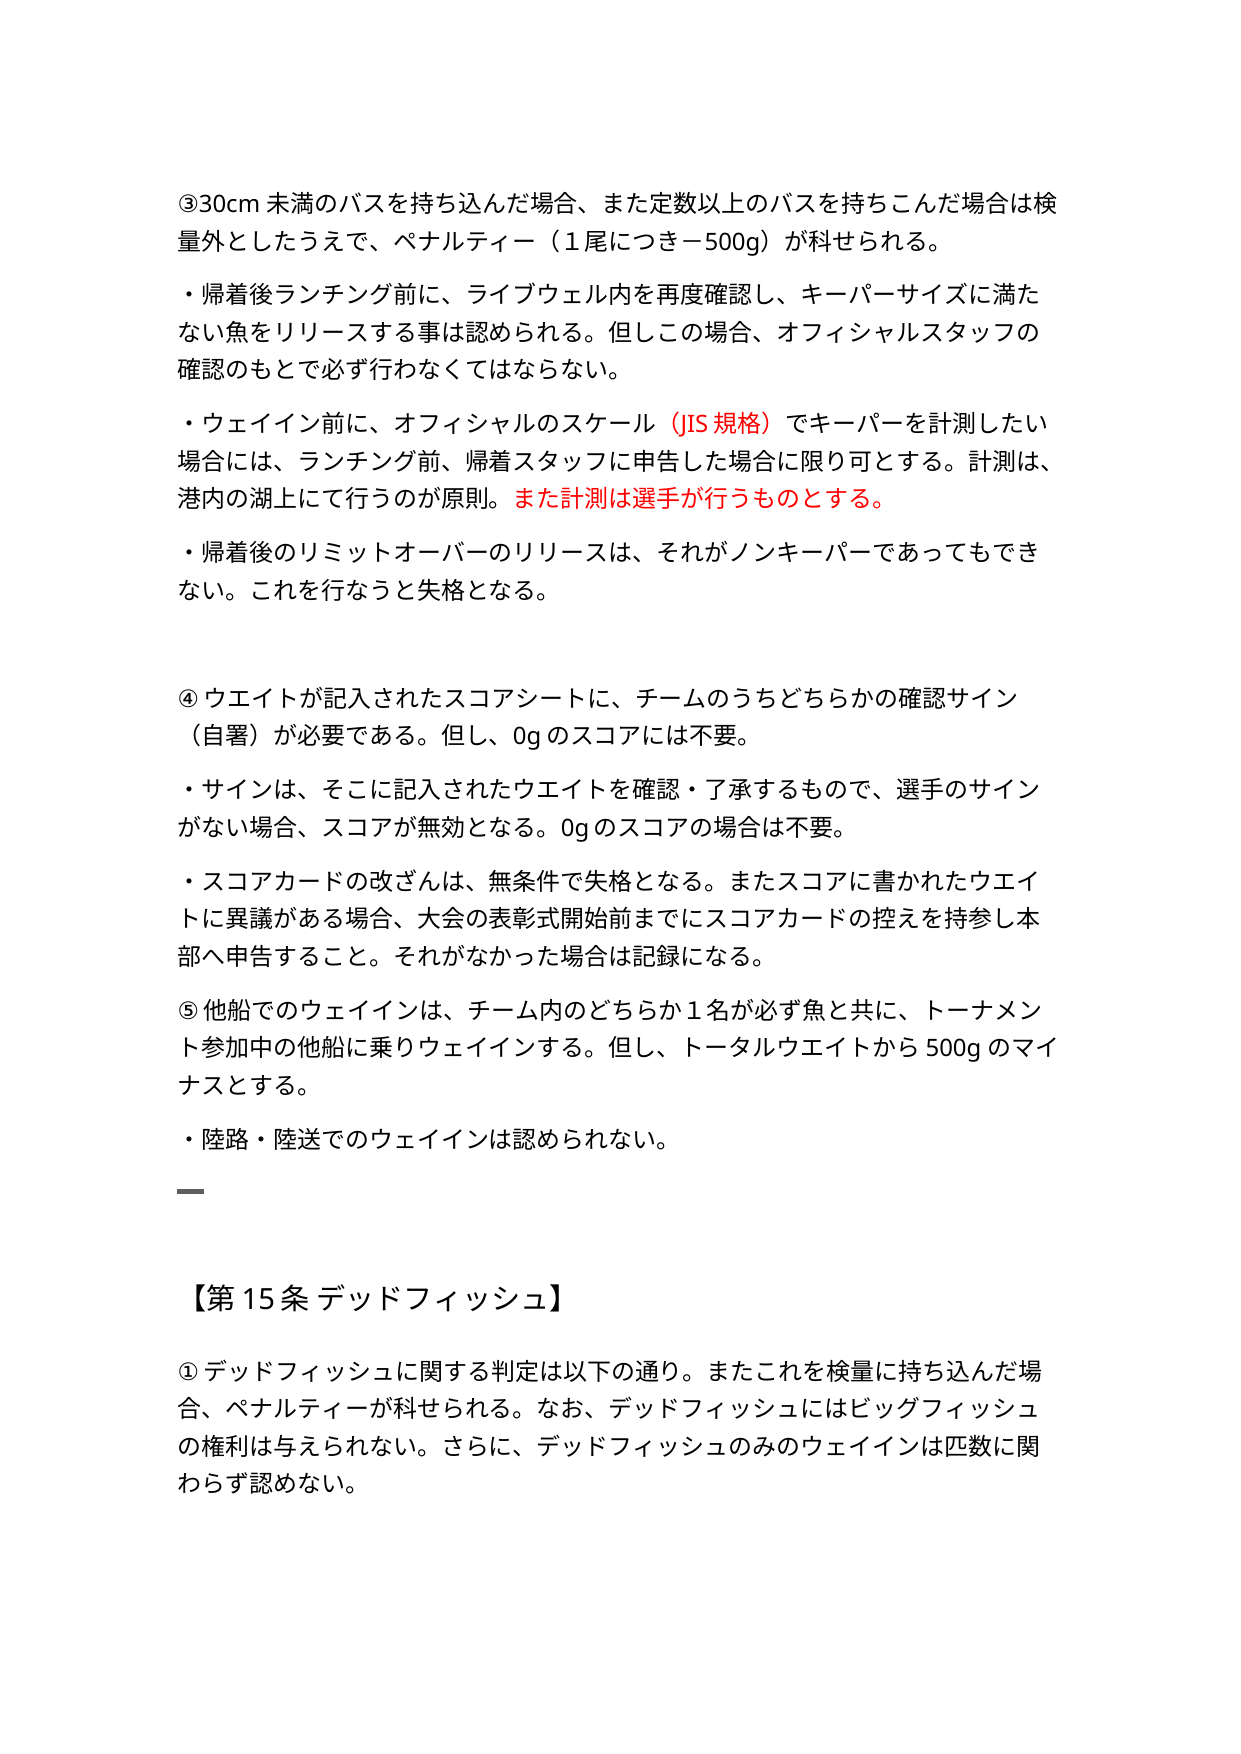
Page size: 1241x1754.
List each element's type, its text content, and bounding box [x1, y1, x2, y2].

text ・陸路・陸送でのウェイインは認められない。 [177, 1119, 1063, 1156]
text ・スコアカードの改ざんは、無条件で失格となる。またスコアに書かれたウエイトに異議がある場合、大会の表彰式開始前までにスコアカードの控えを持参し本部へ申告すること。それがなかった場合は記録になる。 [177, 861, 1063, 973]
text ・サインは、そこに記入されたウエイトを確認・了承するもので、選手のサインがない場合、スコアが無効となる。0gのスコアの場合は不要。 [177, 769, 1063, 844]
text ・帰着後ランチング前に、ライブウェル内を再度確認し、キーパーサイズに満たない魚をリリースする事は認められる。但しこの場合、オフィシャルスタッフの確認のもとで必ず行わなくてはならない。 [177, 275, 1063, 387]
text ①デッドフィッシュに関する判定は以下の通り。またこれを検量に持ち込んだ場合、ペナルティーが科せられる。なお、デッドフィッシュにはビッグフィッシュの権利は与えられない。さらに、デッドフィッシュのみのウェイインは匹数に関わらず認めない。 [177, 1351, 1063, 1501]
text ・ウェイイン前に、オフィシャルのスケール（JIS規格）でキーパーを計測したい場合には、ランチング前、帰着スタッフに申告した場合に限り可とする。計測は、港内の湖上にて行うのが原則。また計測は選手が行うものとする。 [177, 404, 1063, 516]
text 【第15条 デッドフィッシュ】 [177, 1259, 1063, 1334]
text ・帰着後のリミットオーバーのリリースは、それがノンキーパーであってもできない。これを行なうと失格となる。 [177, 533, 1063, 608]
text ③30cm 未満のバスを持ち込んだ場合、また定数以上のバスを持ちこんだ場合は検量外としたうえで、ペナルティー（１尾につき－500g）が科せられる。 [177, 183, 1063, 258]
text ⑤他船でのウェイインは、チーム内のどちらか１名が必ず魚と共に、トーナメント参加中の他船に乗りウェイインする。但し、トータルウエイトから 500g のマイナスとする。 [177, 990, 1063, 1102]
text ④ウエイトが記入されたスコアシートに、チームのうちどちらかの確認サイン（自署）が必要である。但し、0gのスコアには不要。 [177, 678, 1063, 753]
